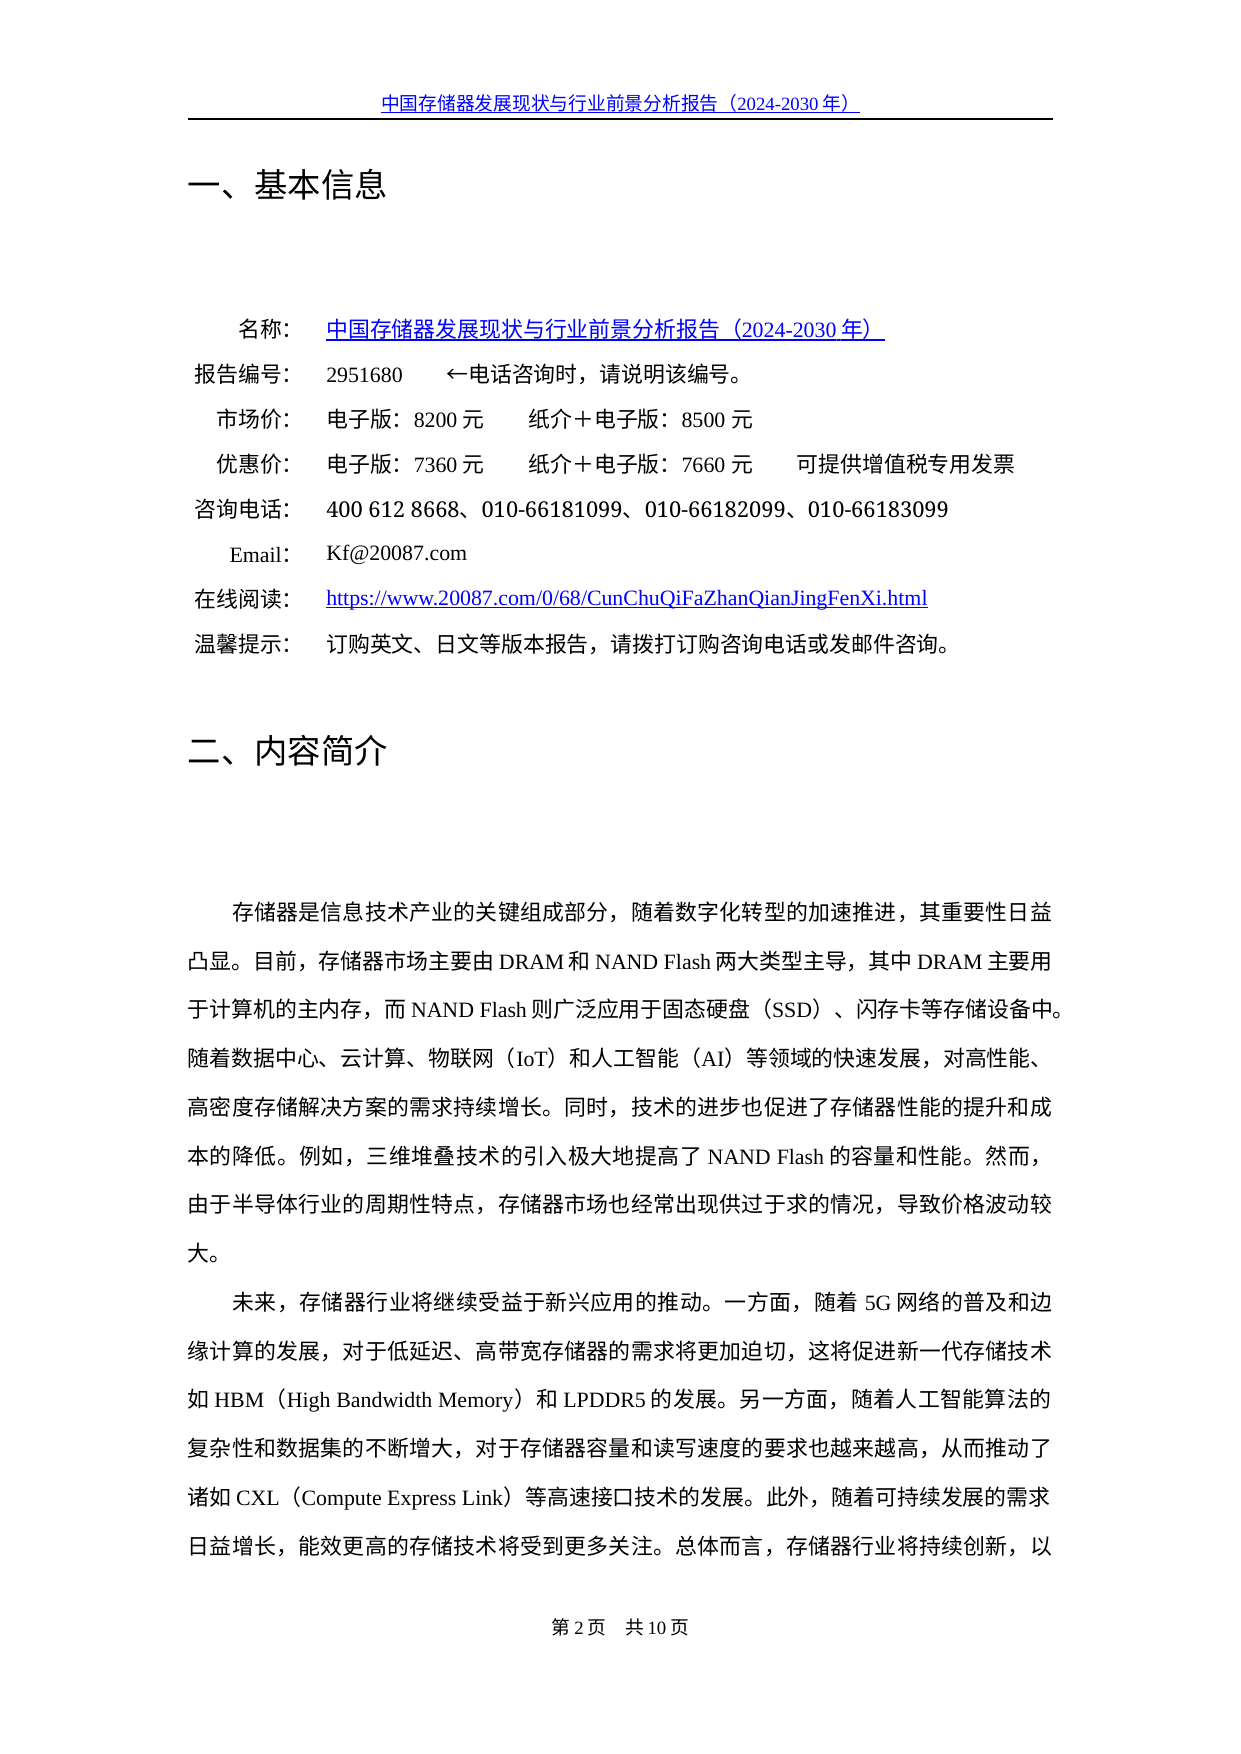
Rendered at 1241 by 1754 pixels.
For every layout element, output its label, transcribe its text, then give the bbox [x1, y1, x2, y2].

table_cell 400 612 8668、010-66181099、010-66182099、010-66183099 [315, 492, 1073, 537]
table_cell 咨询电话： [167, 492, 315, 537]
table_cell 2951680 ←电话咨询时，请说明该编号。 [315, 357, 1073, 402]
table_cell [315, 582, 1073, 627]
table_header 名称： [167, 312, 315, 357]
table_cell 在线阅读： [167, 582, 315, 627]
table_cell Kf@20087.com [315, 537, 1073, 582]
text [187, 894, 1053, 1561]
table_cell 电子版：7360 元 纸介＋电子版：7660 元 可提供增值税专用发票 [315, 447, 1073, 492]
table_cell 报告编号： [167, 357, 315, 402]
table_cell 温馨提示： [167, 627, 315, 672]
table_cell Email： [167, 537, 315, 582]
table_cell 市场价： [167, 402, 315, 447]
table_cell 优惠价： [167, 447, 315, 492]
table_cell 订购英文、日文等版本报告，请拨打订购咨询电话或发邮件咨询。 [315, 627, 1073, 672]
title 二、内容简介 [187, 717, 1053, 782]
table_cell 电子版：8200 元 纸介＋电子版：8500 元 [315, 402, 1073, 447]
table_header 中国存储器发展现状与行业前景分析报告（2024-2030年） [315, 312, 1073, 357]
title 一、基本信息 [187, 150, 1053, 215]
